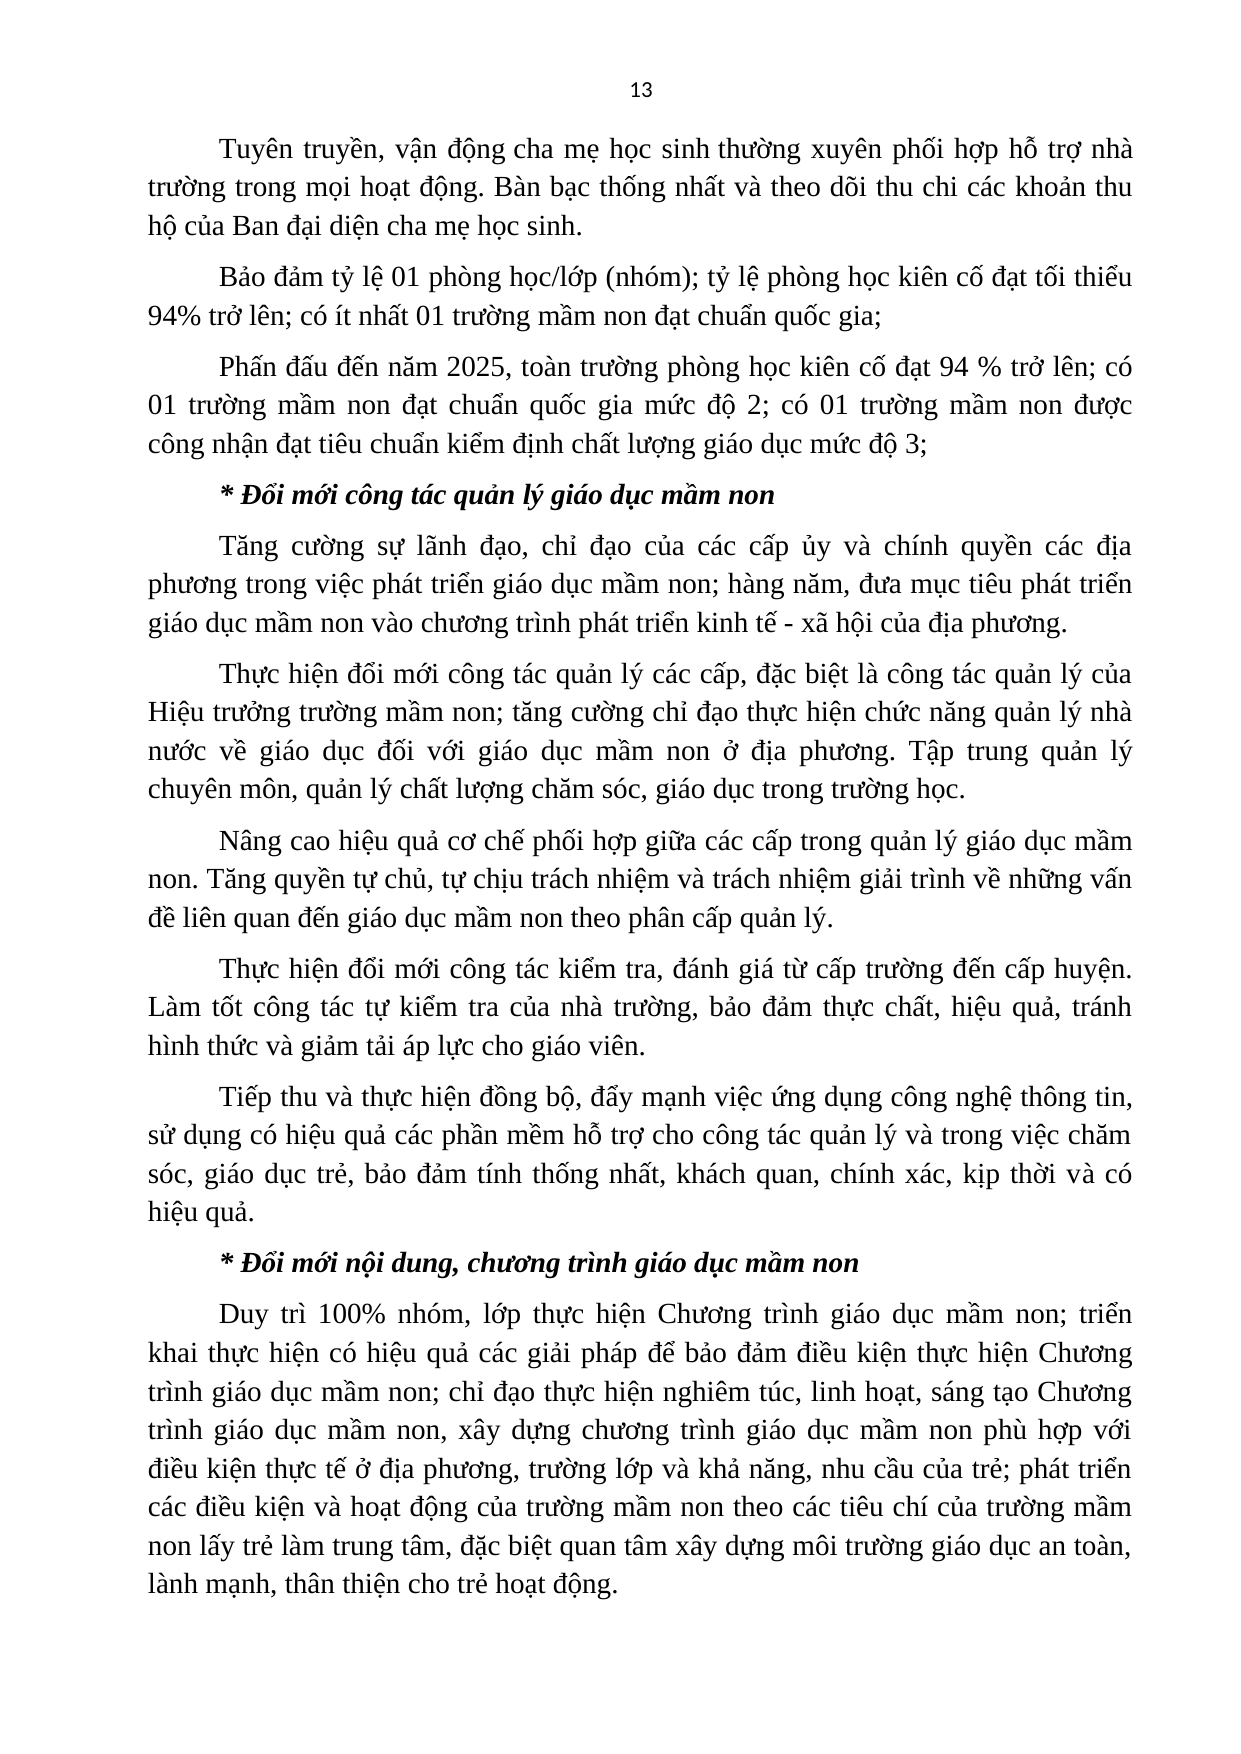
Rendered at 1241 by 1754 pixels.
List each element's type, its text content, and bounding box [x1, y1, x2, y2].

text Duy trì 100% nhóm, lớp thực hiện Chương trình giáo dục mầm non; triển khai thực hiện có hiệu quả các giải pháp để bảo đảm điều kiện thực hiện Chương trình giáo dục mầm non; chỉ đạo thực hiện nghiêm túc, linh hoạt, sáng tạo Chương trình giáo dục mầm non, xây dựng chương trình giáo dục mầm non phù hợp với điều kiện thực tế ở địa phương, trường lớp và khả năng, nhu cầu của trẻ; phát triển các điều kiện và hoạt động của trường mầm non theo các tiêu chí của trường mầm non lấy trẻ làm trung tâm, đặc biệt quan tâm xây dựng môi trường giáo dục an toàn, lành mạnh, thân thiện cho trẻ hoạt động. [148, 1297, 1134, 1600]
text Bảo đảm tỷ lệ 01 phòng học/lớp (nhóm); tỷ lệ phòng học kiên cố đạt tối thiểu 94% trở lên; có ít nhất 01 trường mầm non đạt chuẩn quốc gia; [148, 259, 1134, 331]
text * Đổi mới nội dung, chương trình giáo dục mầm non [148, 1246, 1134, 1279]
text Phấn đấu đến năm 2025, toàn trường phòng học kiên cố đạt 94 % trở lên; có 01 trường mầm non đạt chuẩn quốc gia mức độ 2; có 01 trường mầm non được công nhận đạt tiêu chuẩn kiểm định chất lượng giáo dục mức độ 3; [148, 421, 1134, 459]
text Tuyên truyền, vận động cha mẹ học sinh thường xuyên phối hợp hỗ trợ nhà trường trong mọi hoạt động. Bàn bạc thống nhất và theo dõi thu chi các khoản thu hộ của Ban đại diện cha mẹ học sinh. [148, 131, 1134, 242]
text * Đổi mới công tác quản lý giáo dục mầm non [148, 477, 1134, 510]
text Phấn đấu đến năm 2025, toàn trường phòng học kiên cố đạt 94 % trở lên; có 01 trường mầm non đạt chuẩn quốc gia mức độ 2; có 01 trường mầm non được công nhận đạt tiêu chuẩn kiểm định chất lượng giáo dục mức độ 3; [148, 349, 1134, 387]
text Thực hiện đổi mới công tác kiểm tra, đánh giá từ cấp trường đến cấp huyện. Làm tốt công tác tự kiểm tra của nhà trường, bảo đảm thực chất, hiệu quả, tránh hình thức và giảm tải áp lực cho giáo viên. [148, 951, 1134, 1061]
text Nâng cao hiệu quả cơ chế phối hợp giữa các cấp trong quản lý giáo dục mầm non. Tăng quyền tự chủ, tự chịu trách nhiệm và trách nhiệm giải trình về những vấn đề liên quan đến giáo dục mầm non theo phân cấp quản lý. [148, 823, 1134, 933]
text Thực hiện đổi mới công tác quản lý các cấp, đặc biệt là công tác quản lý của Hiệu trưởng trường mầm non; tăng cường chỉ đạo thực hiện chức năng quản lý nhà nước về giáo dục đối với giáo dục mầm non ở địa phương. Tập trung quản lý chuyên môn, quản lý chất lượng chăm sóc, giáo dục trong trường học. [148, 656, 1134, 805]
text Tăng cường sự lãnh đạo, chỉ đạo của các cấp ủy và chính quyền các địa phương trong việc phát triển giáo dục mầm non; hàng năm, đưa mục tiêu phát triển giáo dục mầm non vào chương trình phát triển kinh tế - xã hội của địa phương. [148, 528, 1134, 638]
text Tiếp thu và thực hiện đồng bộ, đẩy mạnh việc ứng dụng công nghệ thông tin, sử dụng có hiệu quả các phần mềm hỗ trợ cho công tác quản lý và trong việc chăm sóc, giáo dục trẻ, bảo đảm tính thống nhất, khách quan, chính xác, kịp thời và có hiệu quả. [148, 1079, 1134, 1228]
